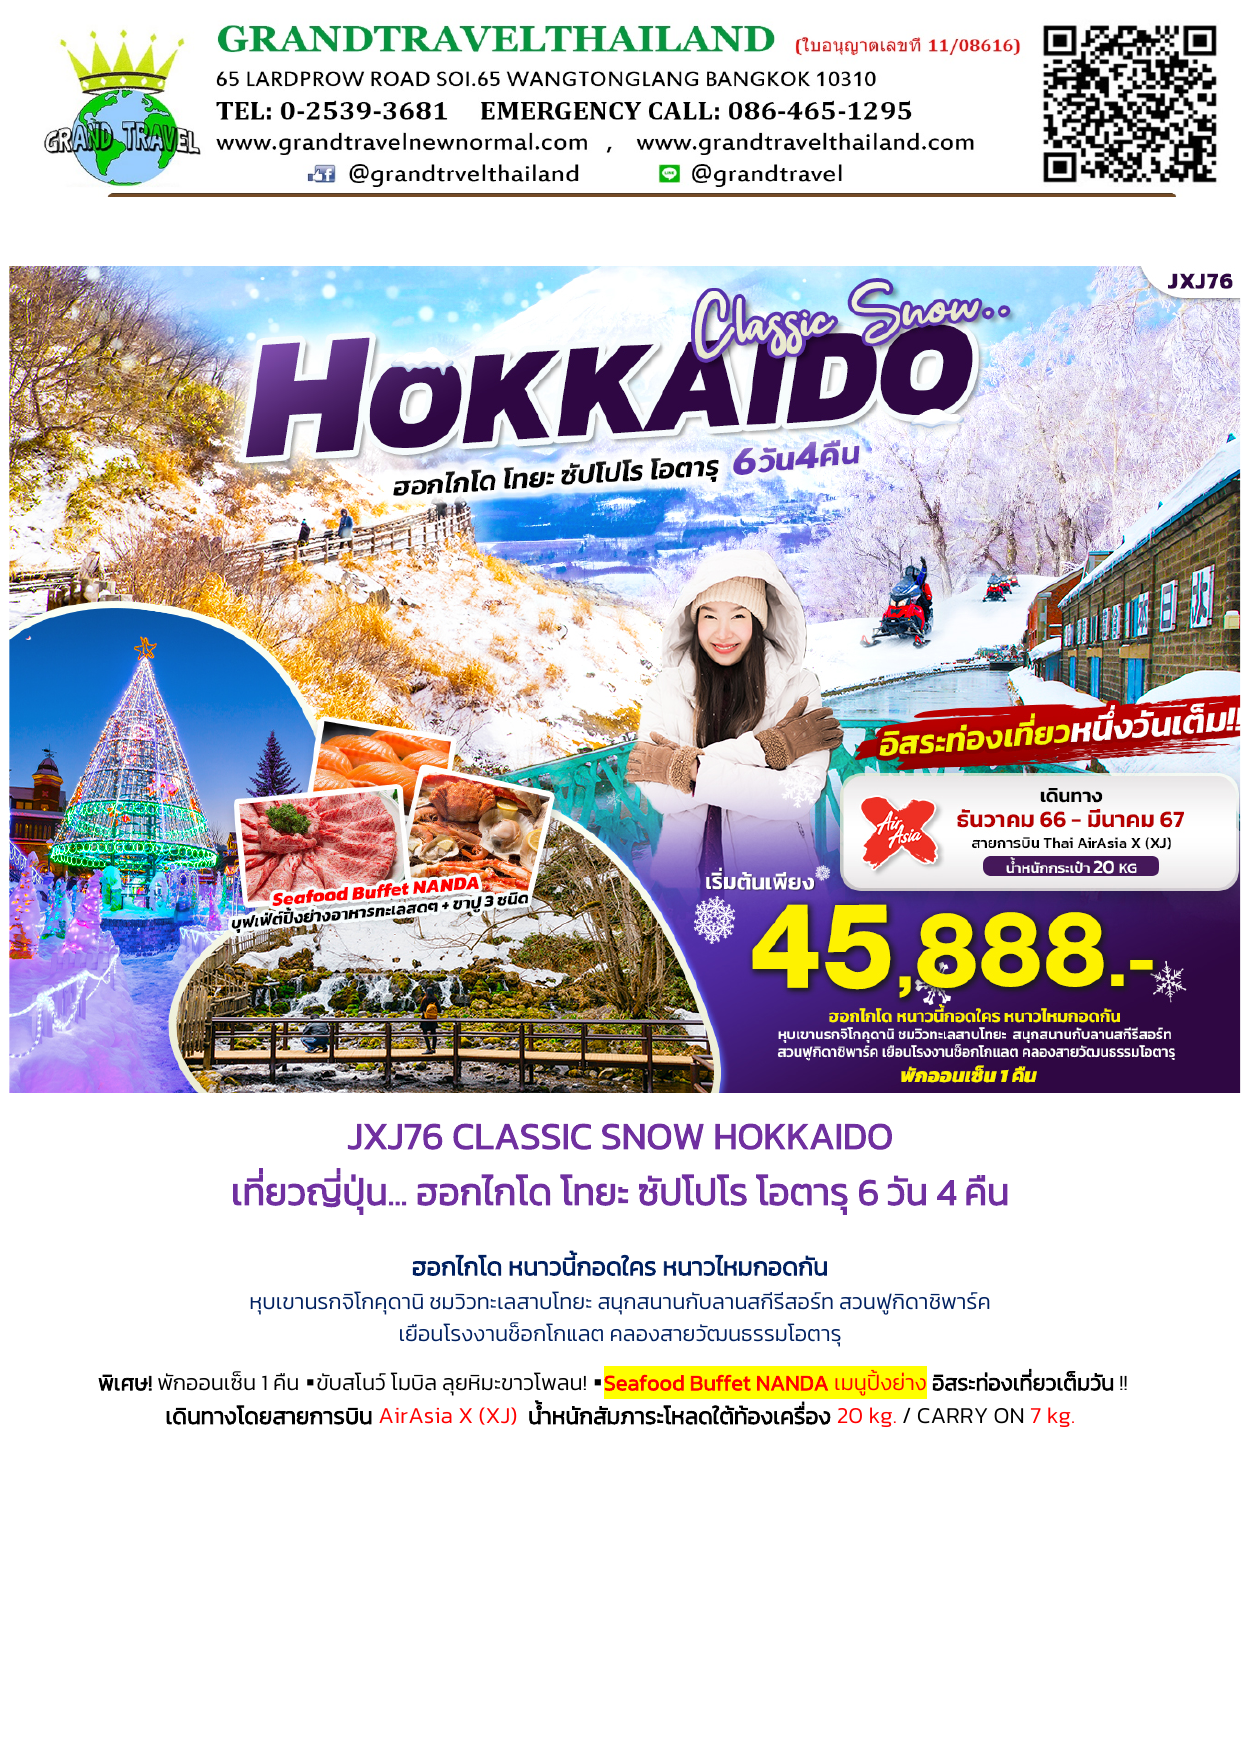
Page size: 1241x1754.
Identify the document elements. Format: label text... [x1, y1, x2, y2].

text เดินทางโดยสายการบิน AirAsia X (XJ) น้ำหนักสัมภาระโหลดใต้ท้องเครื่อง 20 kg. / CARRY ON 7 kg. [75, 1399, 1165, 1433]
text พิเศษ! พักออนเซ็น 1 คืน ▪ขับสโนว์ โมบิล ลุยหิมะขาวโพลน! ▪Seafood Buffet NANDA เมนูปิ้งย่าง อิสระท่องเที่ยวเต็มวัน !! [60, 1366, 604, 1399]
text เที่ยวญี่ปุ่น... ฮอกไกโด โทยะ ซัปโปโร โอตารุ 6วัน 4คืน [75, 1163, 1165, 1248]
text ฮอกไกโด หนาวนี้กอดใคร หนาวไหมกอดกัน [75, 1248, 1165, 1285]
text เยือนโรงงานช็อกโกแลต คลองสายวัฒนธรรมโอตารุ [75, 1318, 1165, 1350]
picture [25, 7, 1231, 197]
picture [9, 266, 1241, 1093]
text JXJ76 CLASSIC SNOW HOKKAIDO [75, 1107, 1165, 1163]
text พิเศษ! พักออนเซ็น 1 คืน ▪ขับสโนว์ โมบิล ลุยหิมะขาวโพลน! ▪Seafood Buffet NANDA เมนูปิ้งย่าง อิสระท่องเที่ยวเต็มวัน !! [927, 1366, 1165, 1399]
text หุบเขานรกจิโกคุดานิ ชมวิวทะเลสาบโทยะ สนุกสนานกับลานสกีรีสอร์ท สวนฟูกิดาชิพาร์ค [75, 1285, 1165, 1318]
